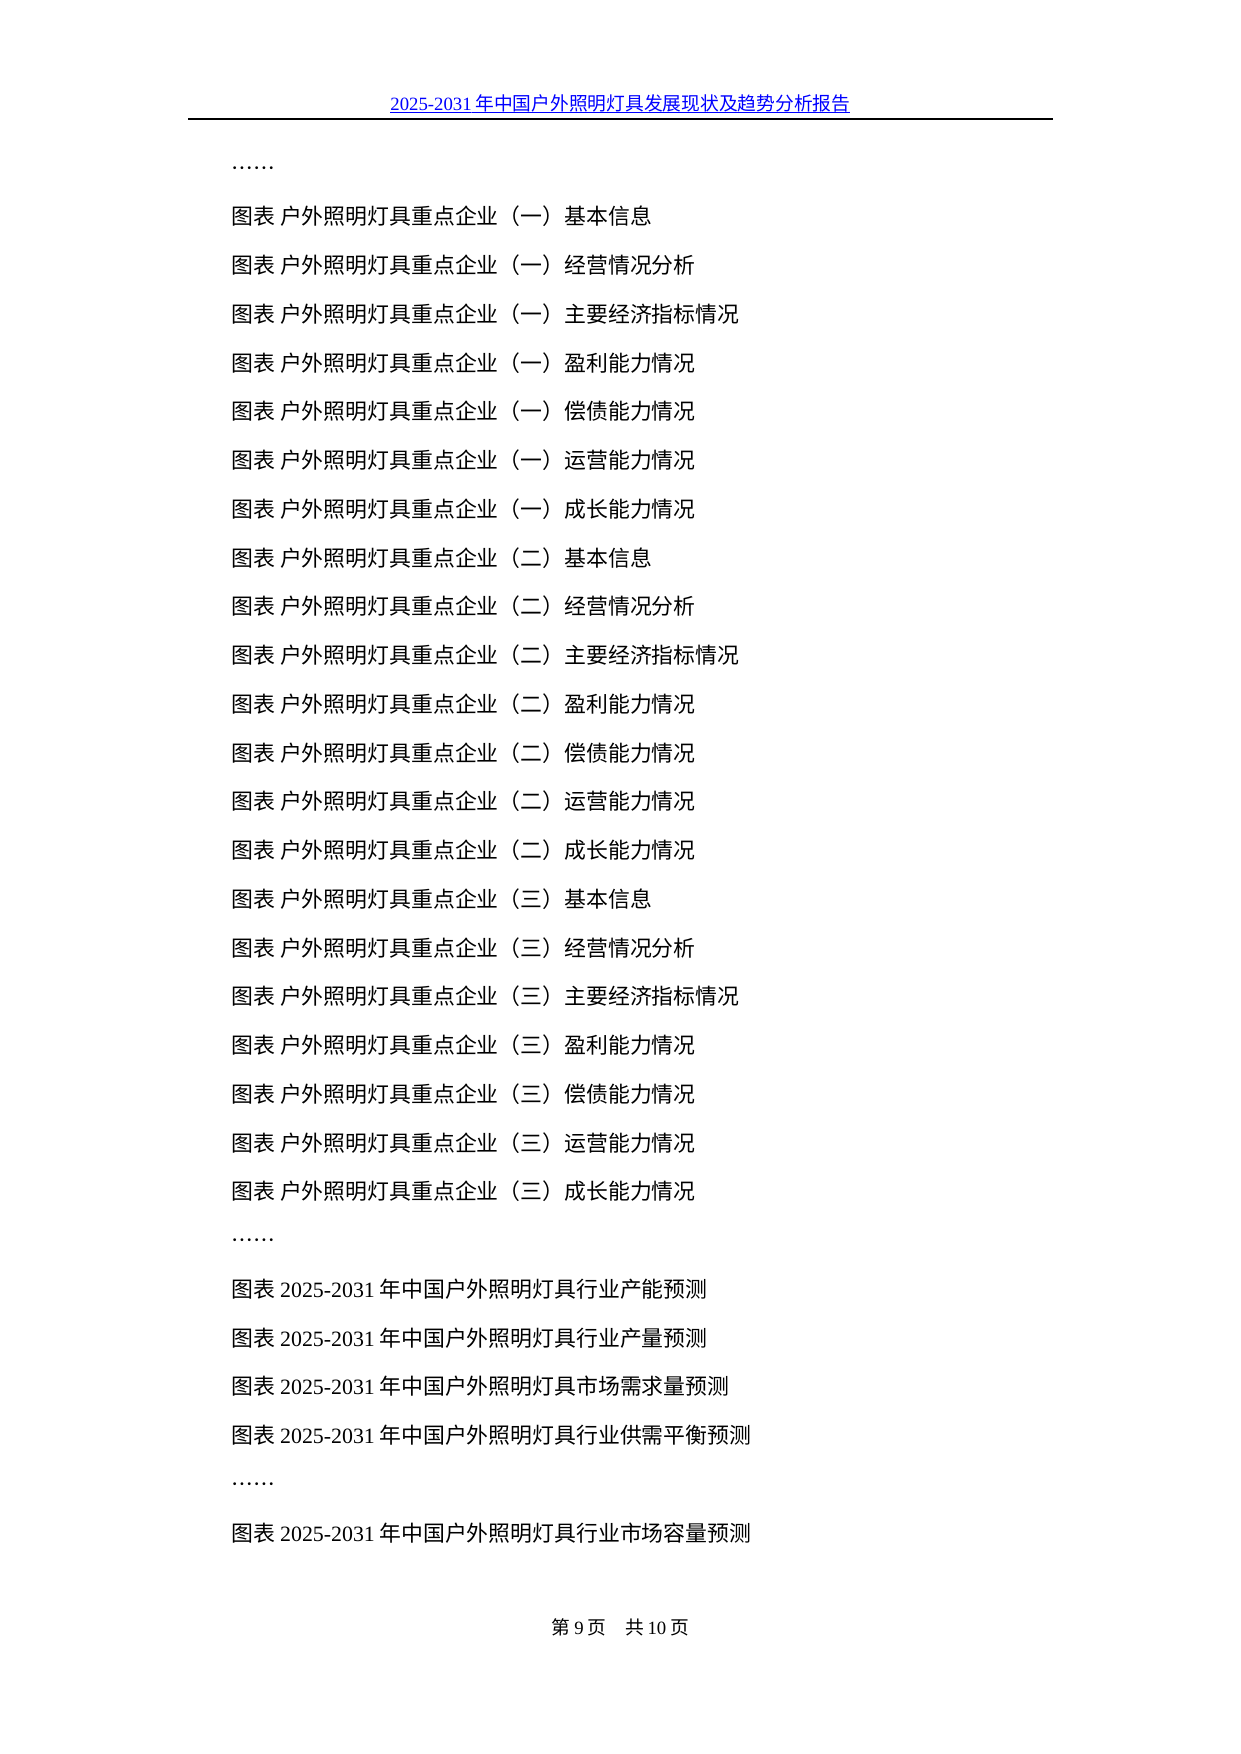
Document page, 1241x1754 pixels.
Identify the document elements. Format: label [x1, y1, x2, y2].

text [187, 150, 1053, 1548]
